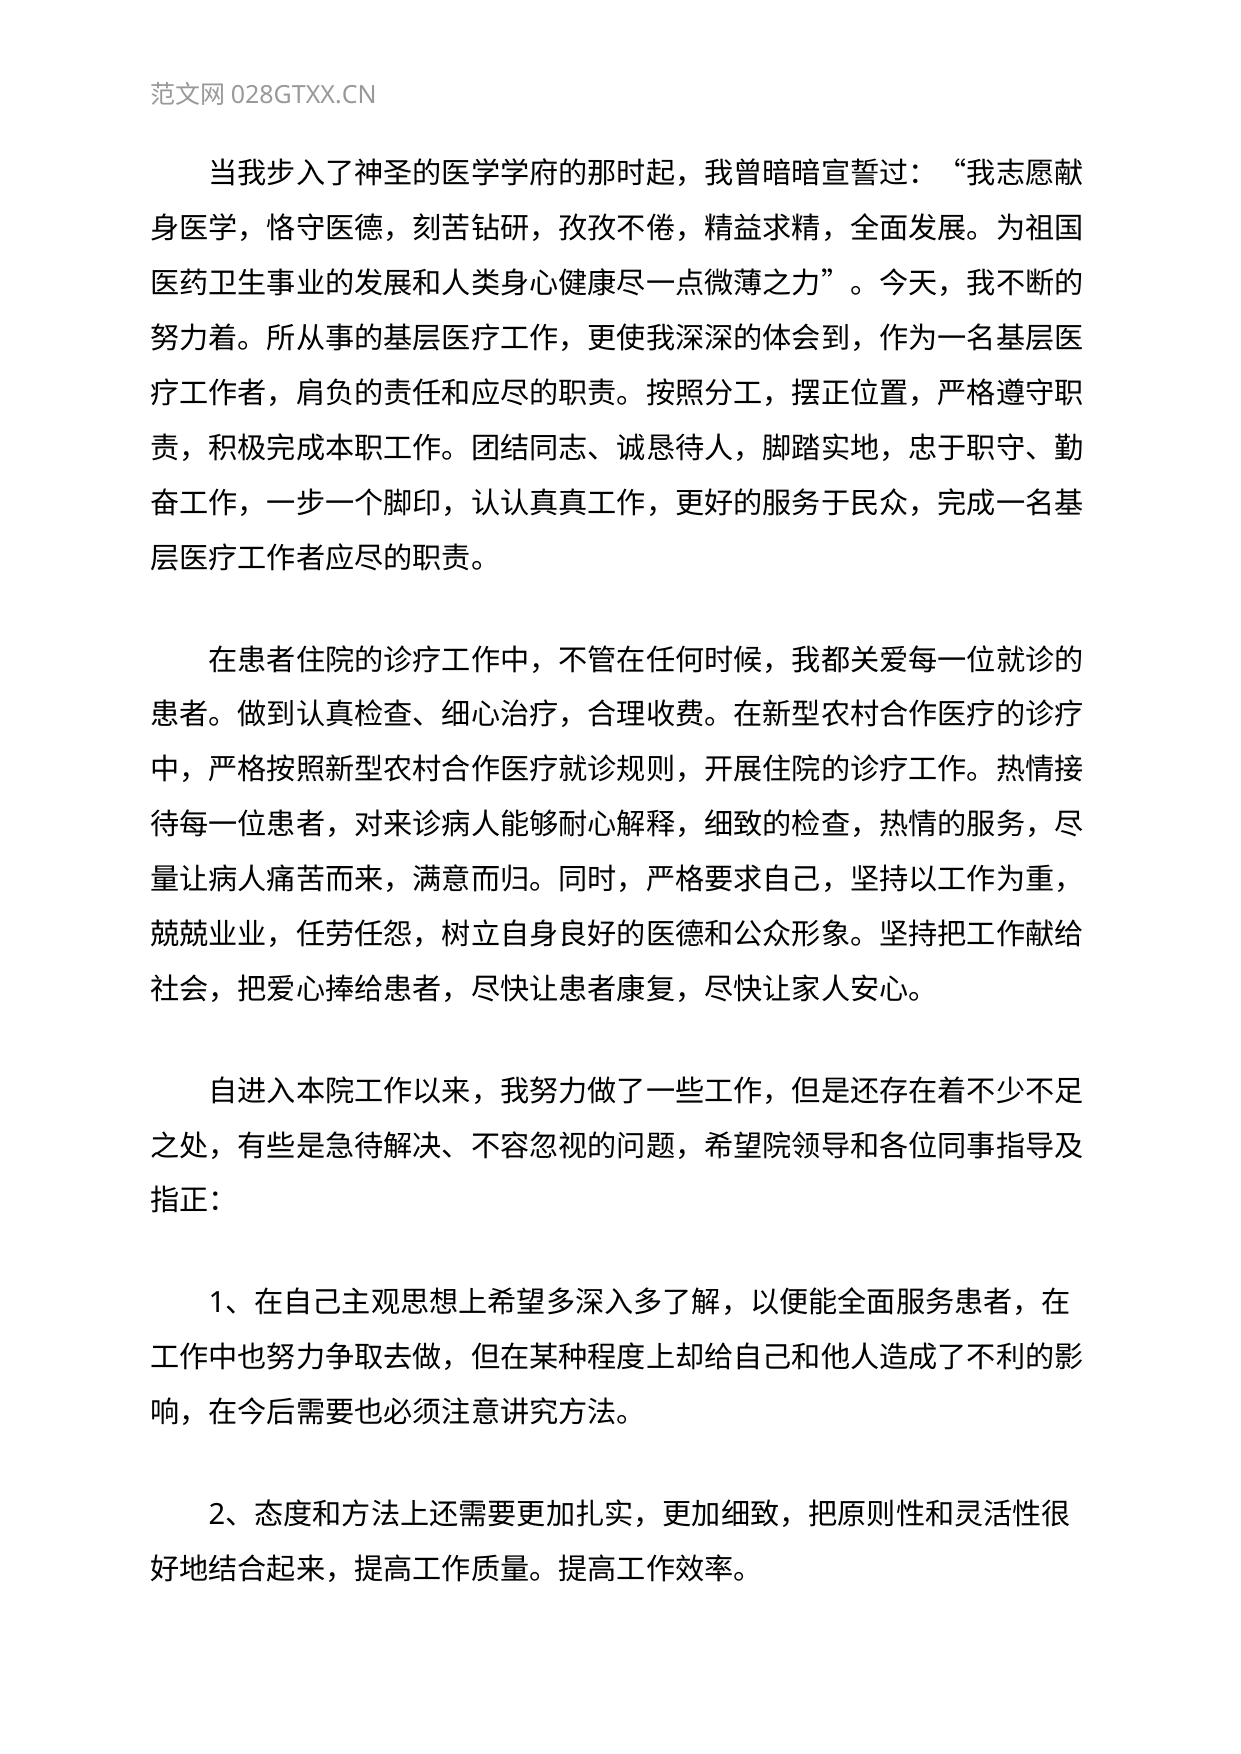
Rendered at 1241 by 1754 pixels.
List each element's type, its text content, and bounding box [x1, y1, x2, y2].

text 2、态度和方法上还需要更加扎实，更加细致，把原则性和灵活性很好地结合起来，提高工作质量。提高工作效率。 [150, 1490, 1090, 1588]
text 在患者住院的诊疗工作中，不管在任何时候，我都关爱每一位就诊的患者。做到认真检查、细心治疗，合理收费。在新型农村合作医疗的诊疗中，严格按照新型农村合作医疗就诊规则，开展住院的诊疗工作。热情接待每一位患者，对来诊病人能够耐心解释，细致的检查，热情的服务，尽量让病人痛苦而来，满意而归。同时，严格要求自己，坚持以工作为重，兢兢业业，任劳任怨，树立自身良好的医德和公众形象。坚持把工作献给社会，把爱心捧给患者，尽快让患者康复，尽快让家人安心。 [150, 636, 1090, 1008]
text 自进入本院工作以来，我努力做了一些工作，但是还存在着不少不足之处，有些是急待解决、不容忽视的问题，希望院领导和各位同事指导及指正： [150, 1067, 1090, 1219]
text 当我步入了神圣的医学学府的那时起，我曾暗暗宣誓过：“我志愿献身医学，恪守医德，刻苦钻研，孜孜不倦，精益求精，全面发展。为祖国医药卫生事业的发展和人类身心健康尽一点微薄之力”。今天，我不断的努力着。所从事的基层医疗工作，更使我深深的体会到，作为一名基层医疗工作者，肩负的责任和应尽的职责。按照分工，摆正位置，严格遵守职责，积极完成本职工作。团结同志、诚恳待人，脚踏实地，忠于职守、勤奋工作，一步一个脚印，认认真真工作，更好的服务于民众，完成一名基层医疗工作者应尽的职责。 [150, 150, 1090, 577]
text 1、在自己主观思想上希望多深入多了解，以便能全面服务患者，在工作中也努力争取去做，但在某种程度上却给自己和他人造成了不利的影响，在今后需要也必须注意讲究方法。 [150, 1279, 1090, 1431]
